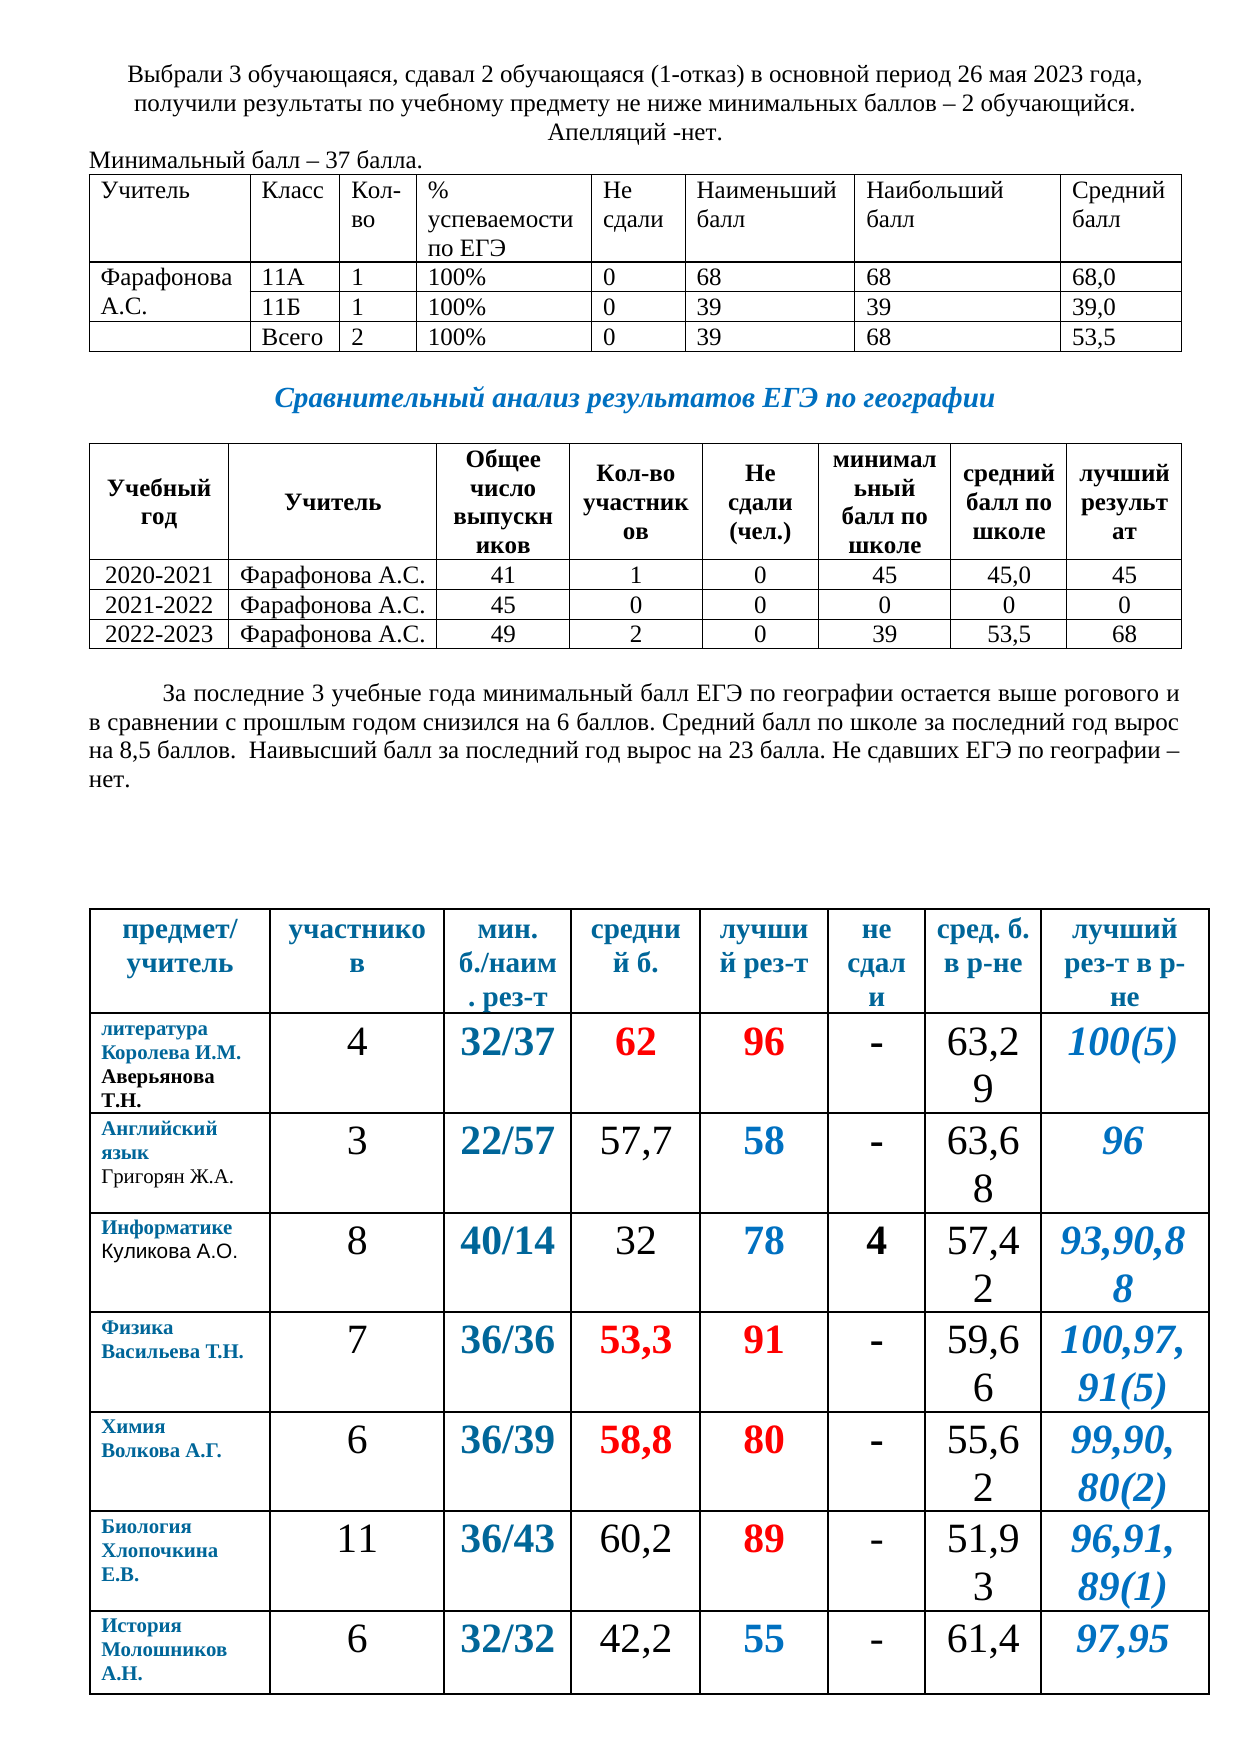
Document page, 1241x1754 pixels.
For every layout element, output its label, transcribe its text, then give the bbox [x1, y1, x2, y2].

table_cell 100,97, 91(5) [1042, 1313, 1208, 1411]
table_header не сдали [829, 910, 924, 1012]
table_cell Фарафонова А.С. [229, 560, 436, 589]
table_cell 100% [417, 263, 591, 291]
table_cell 96 [1042, 1114, 1208, 1212]
table_cell - [829, 1512, 924, 1609]
table_cell 57,7 [572, 1114, 699, 1212]
table_header средний б. [572, 910, 699, 1012]
table_cell 32/37 [445, 1014, 570, 1112]
table_cell - [829, 1413, 924, 1510]
table_cell 39 [686, 292, 854, 321]
table_cell 45 [1067, 560, 1181, 589]
table_cell 45,0 [951, 560, 1066, 589]
table_header Учебный год [90, 444, 228, 559]
table_cell 8 [271, 1214, 443, 1311]
table_cell 2 [340, 322, 416, 351]
table_header % успеваемости по ЕГЭ [417, 175, 591, 261]
table_header Не сдали (чел.) [703, 444, 818, 559]
table_header Учитель [229, 444, 436, 559]
table_cell 2022-2023 [90, 620, 228, 648]
table_header лучший результат [1067, 444, 1181, 559]
table_cell 96,91, 89(1) [1042, 1512, 1208, 1609]
table_cell 60,2 [572, 1512, 699, 1609]
table_header Кол-во участников [570, 444, 702, 559]
table_cell 4 [829, 1214, 924, 1311]
table_cell 57,42 [926, 1214, 1040, 1311]
table_cell 3 [271, 1114, 443, 1212]
table_cell 63,29 [926, 1014, 1040, 1112]
table_cell 0 [592, 322, 685, 351]
table_cell 32 [572, 1214, 699, 1311]
table_header участников [271, 910, 443, 1012]
table_cell 58,8 [572, 1413, 699, 1510]
table_cell 68 [1067, 620, 1181, 648]
table_cell 0 [592, 263, 685, 291]
table_header Класс [251, 175, 339, 261]
table_cell 0 [819, 590, 950, 618]
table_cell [91, 1612, 269, 1693]
table_cell Химия Волкова А.Г. [91, 1413, 269, 1510]
text За последние 3 учебные года минимальный балл ЕГЭ по географии остается выше рогового и в сравнении с прошлым годом снизился на 6 баллов. Средний балл по школе за последний год вырос на 8,5 баллов. Наивысший балл за последний год вырос на 23 балла. Не сдавших ЕГЭ по географии – нет. [89, 678, 1181, 793]
table_cell 55 [701, 1612, 827, 1693]
table_cell Фарафонова А.С. [90, 263, 250, 321]
table_header минимальный балл по школе [819, 444, 950, 559]
table_header Кол-во [340, 175, 416, 261]
table_header Учитель [90, 175, 250, 261]
table_cell 1 [340, 292, 416, 321]
table_cell 39,0 [1061, 292, 1181, 321]
table_cell 1 [340, 263, 416, 291]
table_cell 42,2 [572, 1612, 699, 1693]
table_cell 11А [251, 263, 339, 291]
table_cell Фарафонова А.С. [229, 590, 436, 618]
table_header Средний балл [1061, 175, 1181, 261]
table_cell 41 [437, 560, 569, 589]
table_cell 53,5 [1061, 322, 1181, 351]
table_cell литература Королева И.М. Аверьянова Т.Н. [91, 1014, 269, 1112]
table_cell - [829, 1114, 924, 1212]
table_header лучший рез-т в р-не [1042, 910, 1208, 1012]
table_cell 97,95 [1042, 1612, 1208, 1693]
table_header сред. б. в р-не [926, 910, 1040, 1012]
table_header Общее число выпускников [437, 444, 569, 559]
table_cell Биология Хлопочкина Е.В. [91, 1512, 269, 1609]
table_cell 40/14 [445, 1214, 570, 1311]
table_cell 53,3 [572, 1313, 699, 1411]
table_cell 100% [417, 322, 591, 351]
table_cell 0 [703, 620, 818, 648]
table_cell 11 [271, 1512, 443, 1609]
table_cell Фарафонова А.С. [229, 620, 436, 648]
table_cell 68 [855, 263, 1060, 291]
table_cell 0 [570, 590, 702, 618]
text Сравнительный анализ результатов ЕГЭ по географии [89, 381, 1181, 414]
table_cell 2020-2021 [90, 560, 228, 589]
table_cell 49 [437, 620, 569, 648]
table_cell 100(5) [1042, 1014, 1208, 1112]
table_cell 7 [271, 1313, 443, 1411]
table_header мин. б./наим. рез-т [445, 910, 570, 1012]
table_cell 91 [701, 1313, 827, 1411]
table_cell 99,90, 80(2) [1042, 1413, 1208, 1510]
table_cell 68 [855, 322, 1060, 351]
table_cell [90, 322, 250, 351]
table_cell 0 [703, 590, 818, 618]
text Минимальный балл – 37 балла. [89, 145, 1181, 174]
table_cell 68 [686, 263, 854, 291]
table_cell 2021-2022 [90, 590, 228, 618]
table_cell 11Б [251, 292, 339, 321]
table_cell 93,90,88 [1042, 1214, 1208, 1311]
table_cell 51,93 [926, 1512, 1040, 1609]
table_cell 63,68 [926, 1114, 1040, 1212]
table_cell 96 [701, 1014, 827, 1112]
table_cell 36/43 [445, 1512, 570, 1609]
list Выбрали 3 обучающаяся, сдавал 2 обучающаяся (1-отказ) в основной период 26 мая 2023 года, получили результаты по учебному предмету не ниже минимальных баллов – 2 обучающийся. Апелляций -нет. [89, 59, 1181, 145]
table_header Наименьший балл [686, 175, 854, 261]
table_cell 36/39 [445, 1413, 570, 1510]
table_cell 53,5 [951, 620, 1066, 648]
table_cell 78 [701, 1214, 827, 1311]
table_cell Физика Васильева Т.Н. [91, 1313, 269, 1411]
table_cell 0 [703, 560, 818, 589]
table_cell 0 [951, 590, 1066, 618]
table_header Не сдали [592, 175, 685, 261]
table_cell 36/36 [445, 1313, 570, 1411]
table_cell 58 [701, 1114, 827, 1212]
table_cell - [829, 1313, 924, 1411]
table_cell 32/32 [445, 1612, 570, 1693]
table_cell 80 [701, 1413, 827, 1510]
table_cell 55,62 [926, 1413, 1040, 1510]
table_header лучший рез-т [701, 910, 827, 1012]
table_cell 1 [570, 560, 702, 589]
table_cell 61,43 [926, 1612, 1040, 1693]
table_cell 100% [417, 292, 591, 321]
table_cell 2 [570, 620, 702, 648]
table_cell 0 [592, 292, 685, 321]
table_cell - [829, 1612, 924, 1693]
table_cell 6 [271, 1612, 443, 1693]
table_cell Всего [251, 322, 339, 351]
table_cell 39 [686, 322, 854, 351]
table_cell 0 [1067, 590, 1181, 618]
table_cell 62 [572, 1014, 699, 1112]
table_header предмет/ учитель [91, 910, 269, 1012]
table_cell 89 [701, 1512, 827, 1609]
table_header средний балл по школе [951, 444, 1066, 559]
table_cell 39 [819, 620, 950, 648]
table_cell 6 [271, 1413, 443, 1510]
table_cell 4 [271, 1014, 443, 1112]
table_cell 45 [819, 560, 950, 589]
table_cell Информатике Куликова А.О. [91, 1214, 269, 1311]
table_cell 22/57 [445, 1114, 570, 1212]
table_header Наибольший балл [855, 175, 1060, 261]
table_cell Английский язык Григорян Ж.А. [91, 1114, 269, 1212]
table_cell 45 [437, 590, 569, 618]
table_cell - [829, 1014, 924, 1112]
table_cell 68,0 [1061, 263, 1181, 291]
table_cell 59,66 [926, 1313, 1040, 1411]
table_cell 39 [855, 292, 1060, 321]
